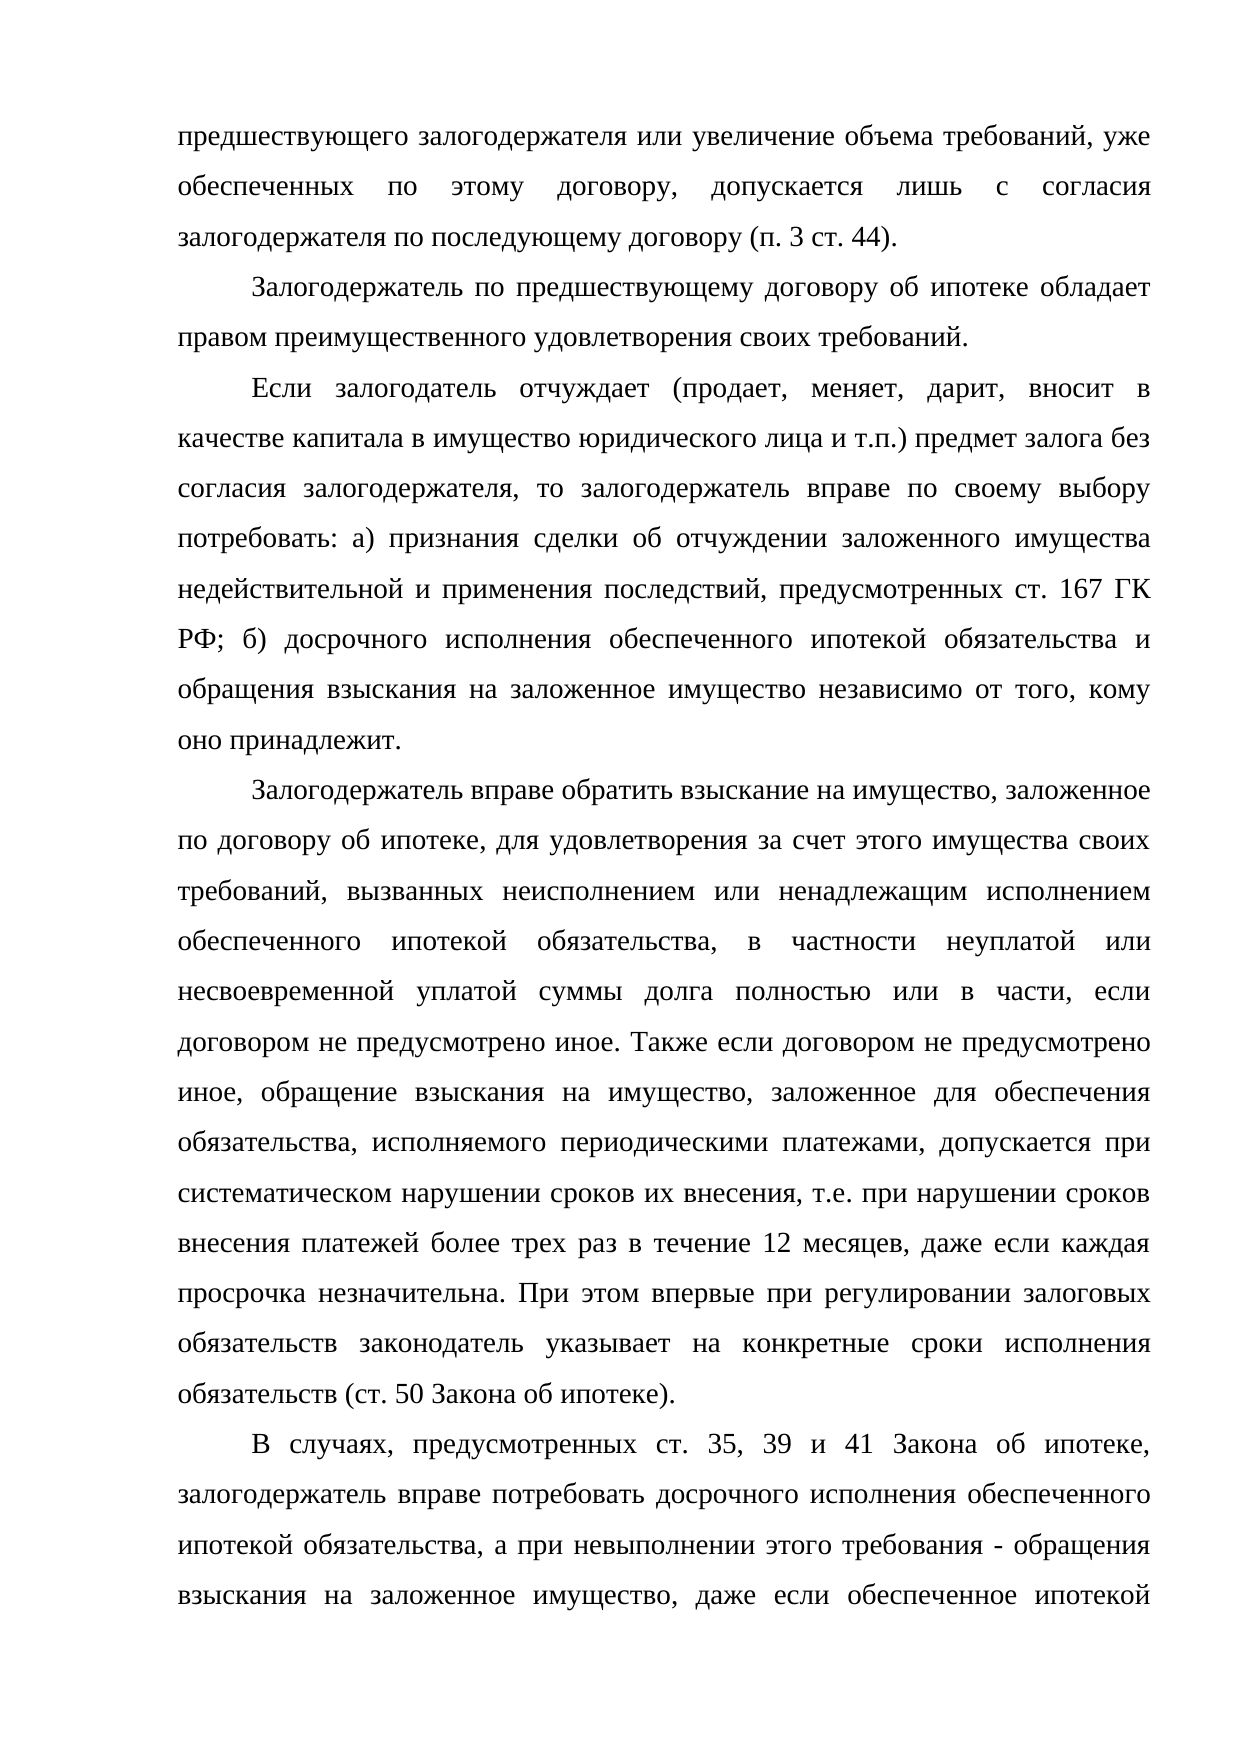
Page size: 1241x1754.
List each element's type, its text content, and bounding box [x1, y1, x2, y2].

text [177, 118, 1152, 252]
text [177, 1426, 1152, 1611]
text Залогодержатель по предшествующему договору об ипотеке обладает правом преимущественного удовлетворения своих требований. [177, 269, 1152, 353]
text Залогодержатель вправе обратить взыскание на имущество, заложенное по договору об ипотеке, для удовлетворения за счет этого имущества своих требований, вызванных неисполнением или ненадлежащим исполнением обеспеченного ипотекой обязательства, в частности неуплатой или несвоевременной уплатой суммы долга полностью или в части, если договором не предусмотрено иное. Также если договором не предусмотрено иное, обращение взыскания на имущество, заложенное для обеспечения обязательства, исполняемого периодическими платежами, допускается при систематическом нарушении сроков их внесения, т.е. при нарушении сроков внесения платежей более трех раз в течение 12 месяцев, даже если каждая просрочка незначительна. При этом впервые при регулировании залоговых обязательств законодатель указывает на конкретные сроки исполнения обязательств (ст. 50 Закона об ипотеке). [177, 772, 1152, 1409]
text Если залогодатель отчуждает (продает, меняет, дарит, вносит в качестве капитала в имущество юридического лица и т.п.) предмет залога без согласия залогодержателя, то залогодержатель вправе по своему выбору потребовать: а) признания сделки об отчуждении заложенного имущества недействительной и применения последствий, предусмотренных ст. 167 ГК РФ; б) досрочного исполнения обеспеченного ипотекой обязательства и обращения взыскания на заложенное имущество независимо от того, кому оно принадлежит. [177, 370, 1152, 755]
